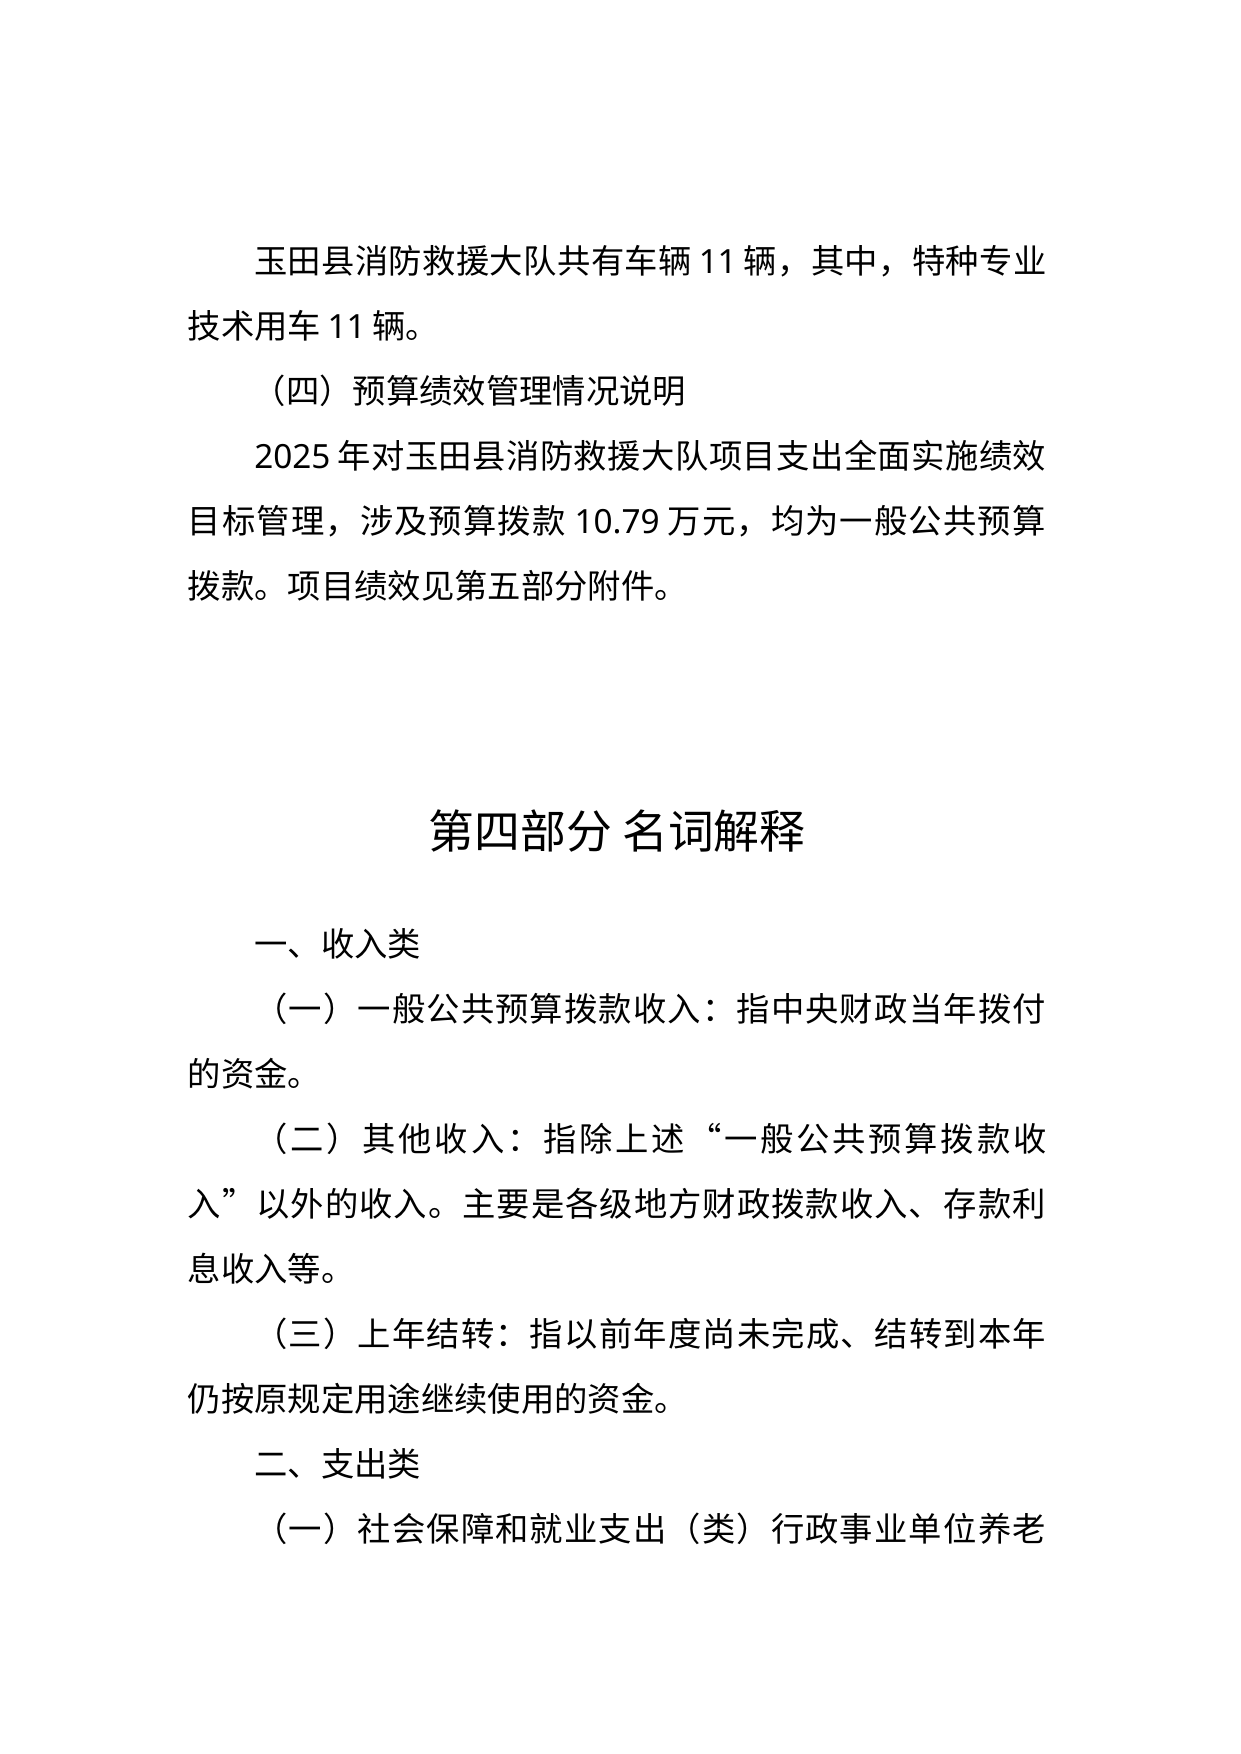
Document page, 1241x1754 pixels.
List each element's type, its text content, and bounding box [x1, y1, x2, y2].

text （四）预算绩效管理情况说明 [253, 357, 1046, 422]
text 2025年对玉田县消防救援大队项目支出全面实施绩效目标管理，涉及预算拨款10.79万元，均为一般公共预算拨款。项目绩效见第五部分附件。 [187, 422, 1046, 617]
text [187, 1494, 1046, 1559]
text （三）上年结转：指以前年度尚未完成、结转到本年仍按原规定用途继续使用的资金。 [187, 1299, 1046, 1429]
text 二、支出类 [187, 1429, 1046, 1494]
text 玉田县消防救援大队共有车辆11辆，其中，特种专业技术用车11辆。 [187, 227, 1046, 357]
text （二）其他收入：指除上述“一般公共预算拨款收入”以外的收入。主要是各级地方财政拨款收入、存款利息收入等。 [187, 1104, 1046, 1299]
text 一、收入类 [187, 909, 1046, 974]
text （一）一般公共预算拨款收入：指中央财政当年拨付的资金。 [187, 974, 1046, 1104]
text 第四部分 名词解释 [187, 779, 1046, 877]
